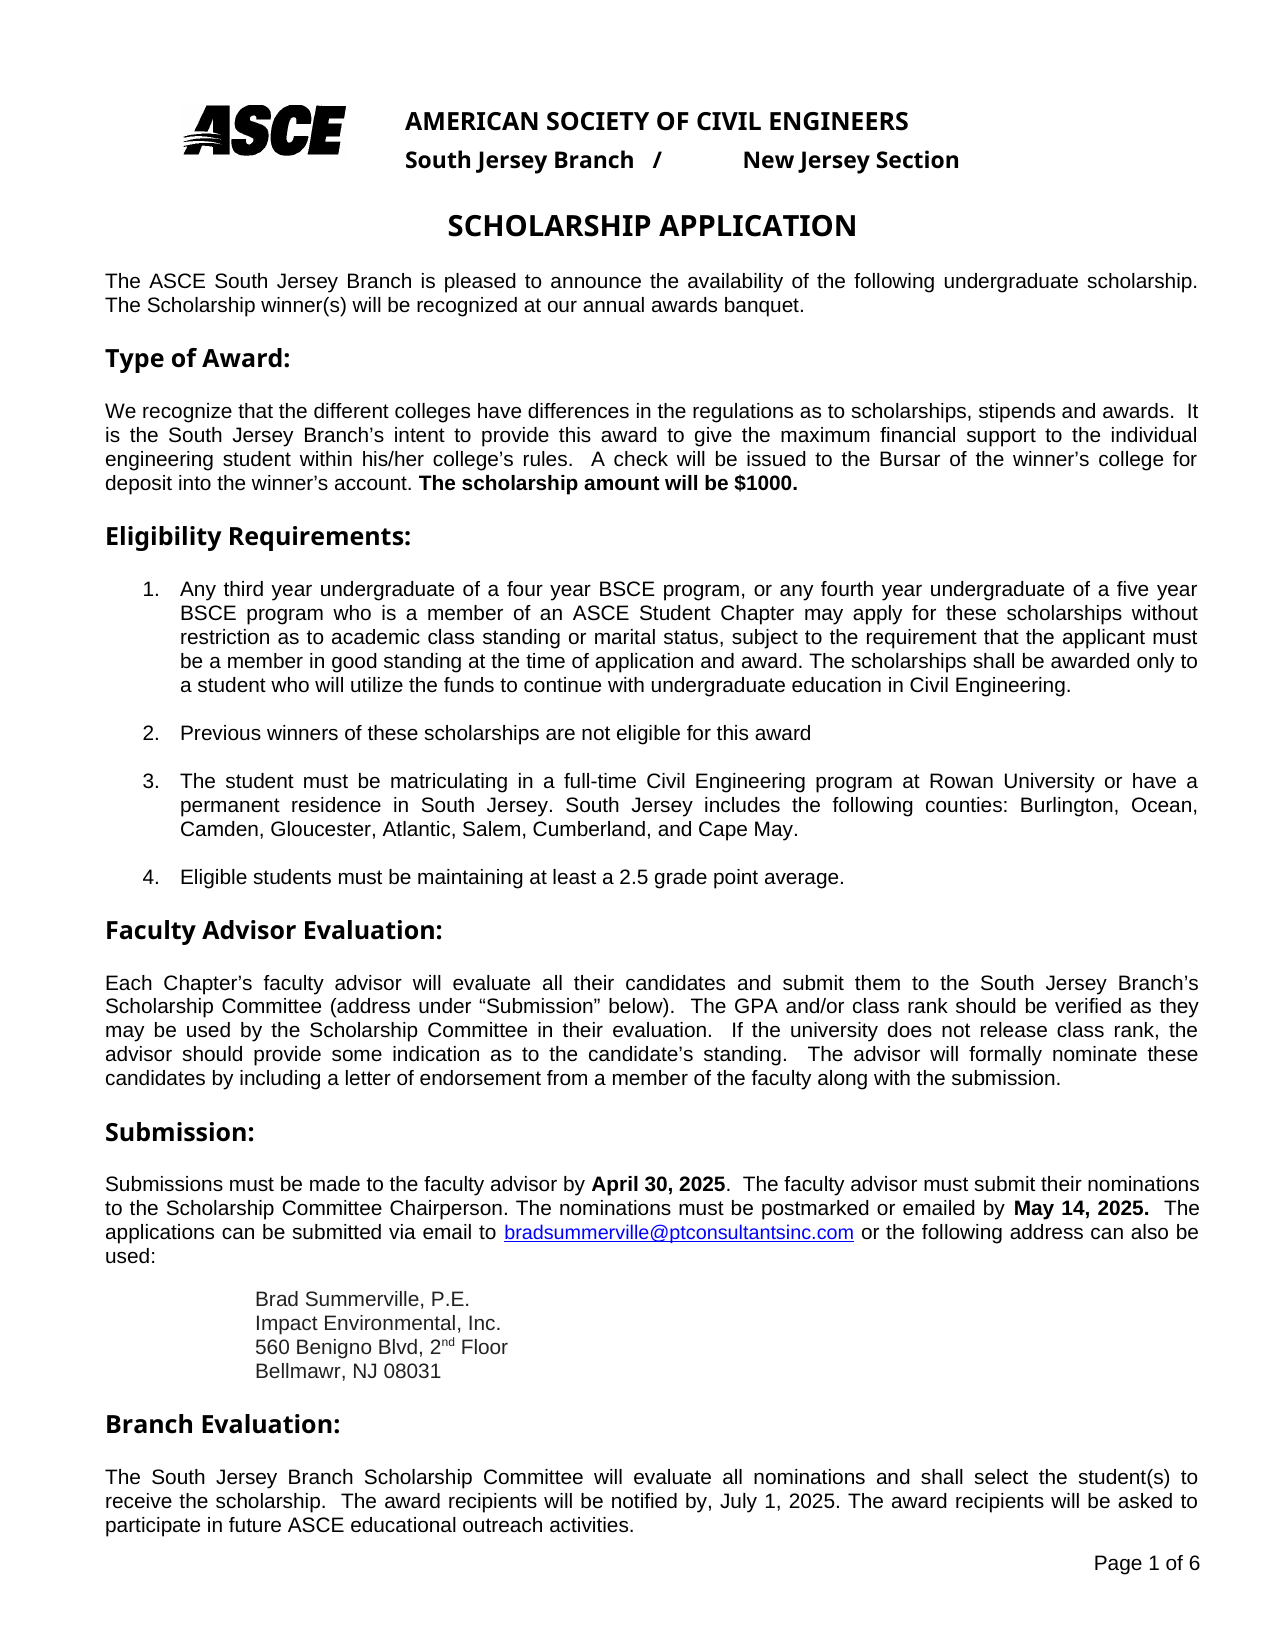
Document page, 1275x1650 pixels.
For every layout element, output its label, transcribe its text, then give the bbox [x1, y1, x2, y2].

text Bellmawr, NJ 08031 [180, 1359, 1200, 1383]
text The ASCE South Jersey Branch is pleased to announce the availability of the following undergraduate scholarship. The Scholarship winner(s) will be recognized at our annual awards banquet. [105, 269, 1200, 317]
text Eligibility Requirements: [105, 519, 1200, 553]
text Each Chapter’s faculty advisor will evaluate all their candidates and submit them to the South Jersey Branch’s Scholarship Committee (address under “Submission” below). The GPA and/or class rank should be verified as they may be used by the Scholarship Committee in their evaluation. If the university does not release class rank, the advisor should provide some indication as to the candidate’s standing. The advisor will formally nominate these candidates by including a letter of endorsement from a member of the faculty along with the submission. [105, 970, 1200, 1090]
text Type of Award: [105, 341, 1200, 375]
list Previous winners of these scholarships are not eligible for this award [142, 721, 1200, 745]
text We recognize that the different colleges have differences in the regulations as to scholarships, stipends and awards. It is the South Jersey Branch’s intent to provide this award to give the maximum financial support to the individual engineering student within his/her college’s rules. A check will be issued to the Bursar of the winner’s college for deposit into the winner’s account. The scholarship amount will be $1000. [105, 399, 1200, 495]
list Any third year undergraduate of a four year BSCE program, or any fourth year undergraduate of a five year BSCE program who is a member of an ASCE Student Chapter may apply for these scholarships without restriction as to academic class standing or marital status, subject to the requirement that the applicant must be a member in good standing at the time of application and award. The scholarships shall be awarded only to a student who will utilize the funds to continue with undergraduate education in Civil Engineering. [142, 577, 1200, 697]
subtitle SCHOLARSHIP APPLICATION [105, 206, 1200, 245]
text The South Jersey Branch Scholarship Committee will evaluate all nominations and shall select the student(s) to receive the scholarship. The award recipients will be notified by, July 1, 2025. The award recipients will be asked to participate in future ASCE educational outreach activities. [105, 1465, 1200, 1537]
list Eligible students must be maintaining at least a 2.5 grade point average. [142, 864, 1200, 888]
list The student must be matriculating in a full-time Civil Engineering program at Rowan University or have a permanent residence in South Jersey. South Jersey includes the following counties: Burlington, Ocean, Camden, Gloucester, Atlantic, Salem, Cumberland, and Cape May. [142, 769, 1200, 841]
text Submission: [105, 1114, 1200, 1148]
picture [180, 105, 348, 159]
text Impact Environmental, Inc. [180, 1311, 1200, 1335]
text 560 Benigno Blvd, 2nd Floor [180, 1335, 1200, 1359]
text Brad Summerville, P.E. [180, 1287, 1200, 1311]
text Branch Evaluation: [105, 1407, 1200, 1441]
text Faculty Advisor Evaluation: [105, 912, 1200, 946]
text Submissions must be made to the faculty advisor by April 30, 2025. The faculty advisor must submit their nominations to the Scholarship Committee Chairperson. The nominations must be postmarked or emailed by May 14, 2025. The applications can be submitted via email to bradsummerville@ptconsultantsinc.com or the following address can also be used: [105, 1172, 1200, 1268]
